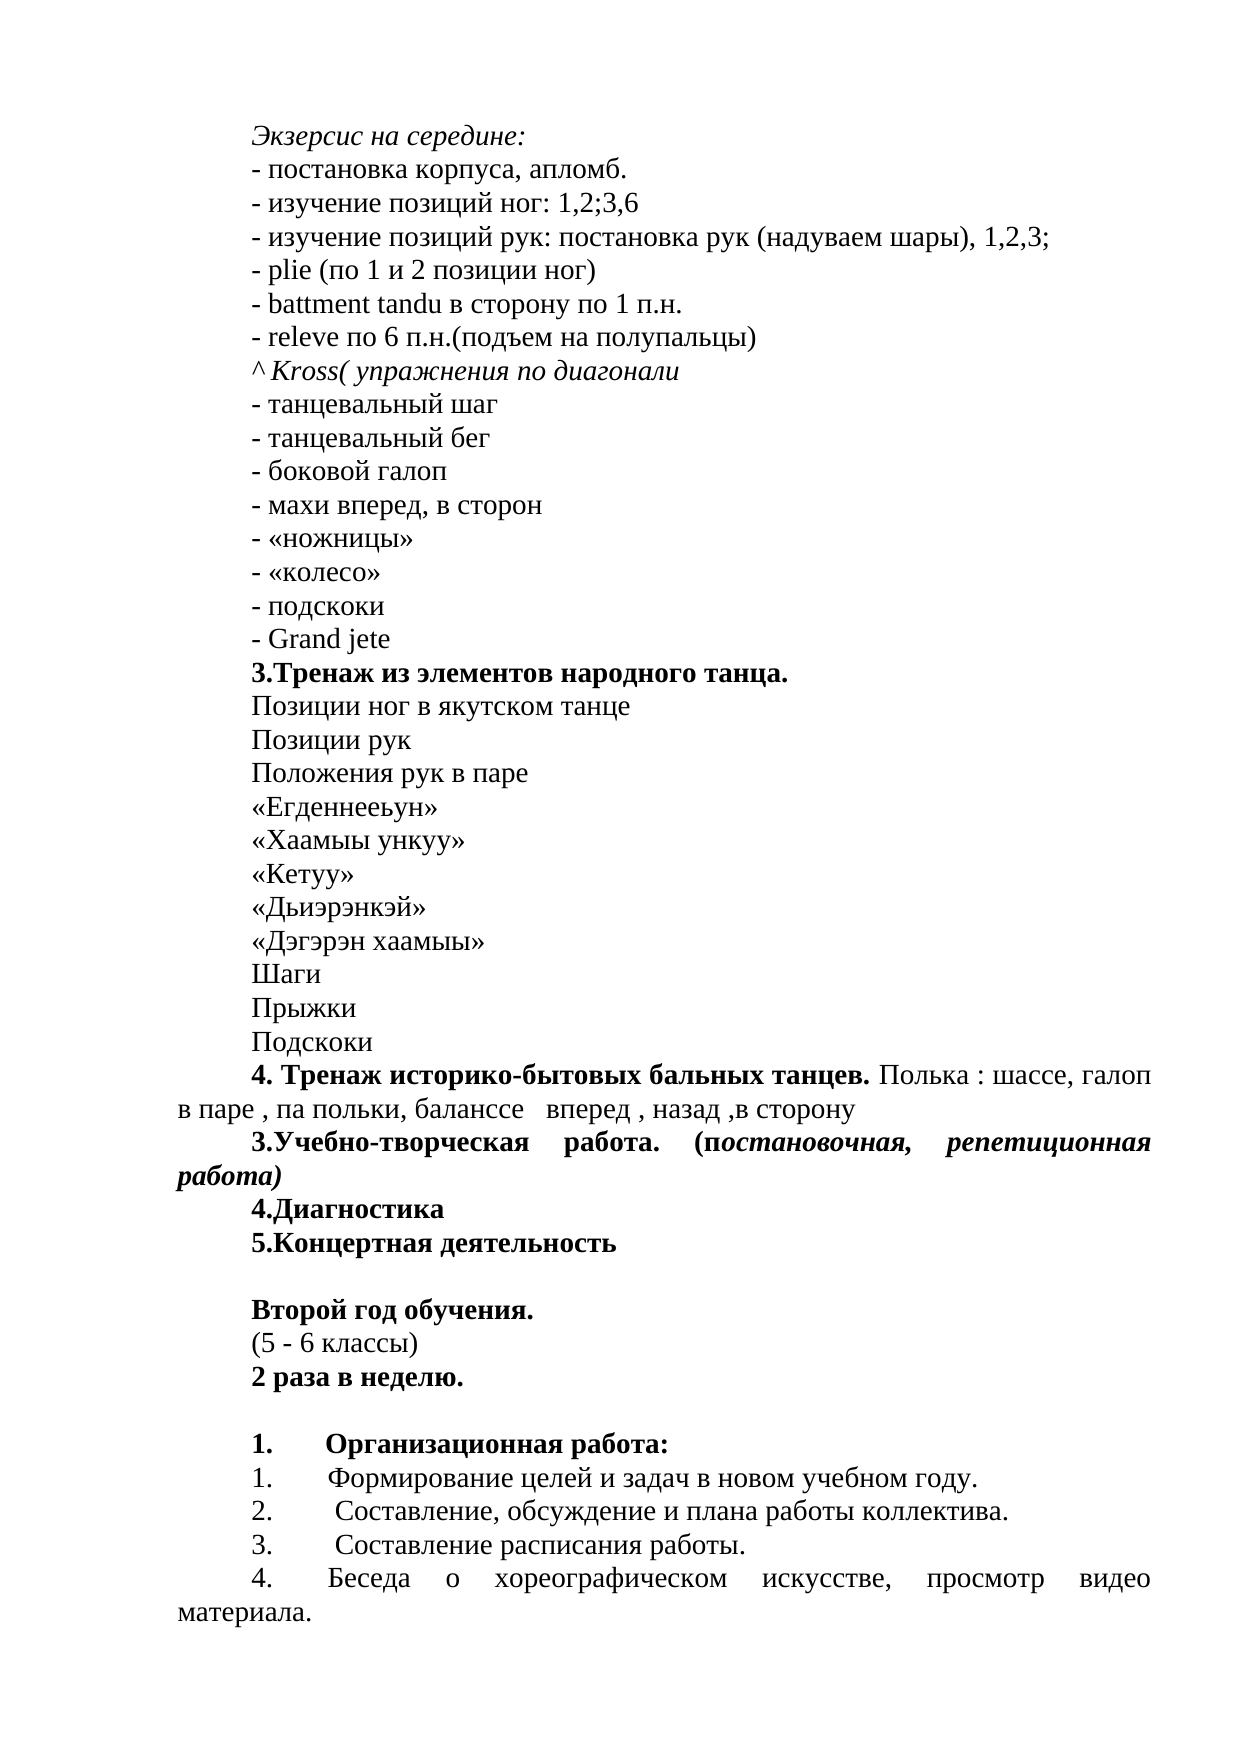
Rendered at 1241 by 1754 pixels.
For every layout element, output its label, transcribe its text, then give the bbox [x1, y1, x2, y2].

list Беседа о хореографическом искусстве, просмотр видео материала. [177, 1560, 1152, 1627]
text «Дьиэрэнкэй» [177, 889, 1152, 923]
text - танцевальный шаг [177, 386, 1152, 420]
text 3.Учебно-творческая работа. (постановочная, репетиционная работа) [177, 1124, 1152, 1191]
text Второй год обучения. [177, 1292, 1152, 1326]
text - подскоки [177, 588, 1152, 621]
text - боковой галоп [177, 453, 1152, 487]
text 5.Концертная деятельность [177, 1225, 1152, 1258]
list Формирование целей и задач в новом учебном году. [177, 1460, 1152, 1493]
text - Grand jete [177, 621, 1152, 655]
text Положения рук в паре [177, 755, 1152, 789]
text - battment tandu в сторону по 1 п.н. [177, 286, 1152, 319]
text Прыжки [177, 990, 1152, 1024]
text Экзерсис на середине: [177, 118, 1152, 152]
text - «колесо» [177, 554, 1152, 588]
text - махи вперед, в сторон [177, 487, 1152, 521]
text - постановка корпуса, апломб. [177, 152, 1152, 185]
text (5 - 6 классы) [177, 1326, 1152, 1359]
text Шаги [177, 957, 1152, 990]
text - танцевальный бег [177, 420, 1152, 453]
text - изучение позиций рук: постановка рук (надуваем шары), 1,2,3; [177, 219, 1152, 252]
list Организационная работа: [177, 1426, 1152, 1460]
text - releve по 6 п.н.(подъем на полупальцы) [177, 319, 1152, 353]
text «Егденнееьун» [177, 789, 1152, 822]
text 4.Диагностика [177, 1191, 1152, 1225]
text 2 раза в неделю. [177, 1359, 1152, 1393]
text «Кетуу» [177, 856, 1152, 889]
text ^ Kross( упражнения по диагонали [177, 353, 1152, 386]
text 3.Тренаж из элементов народного танца. [177, 655, 1152, 688]
text Позиции рук [177, 722, 1152, 755]
text «Дэгэрэн хаамыы» [177, 923, 1152, 957]
text «Хаамыы ункуу» [177, 822, 1152, 856]
text Подскоки [177, 1024, 1152, 1057]
text - plie (по 1 и 2 позиции ног) [177, 252, 1152, 286]
list Составление, обсуждение и плана работы коллектива. [177, 1493, 1152, 1527]
text Позиции ног в якутском танце [177, 688, 1152, 722]
text 4. Тренаж историко-бытовых бальных танцев. Полька : шассе, галоп в паре , па польки, баланссе вперед , назад ,в сторону [177, 1057, 1152, 1124]
text - «ножницы» [177, 521, 1152, 554]
list Составление расписания работы. [177, 1527, 1152, 1560]
text - изучение позиций ног: 1,2;3,6 [177, 185, 1152, 219]
